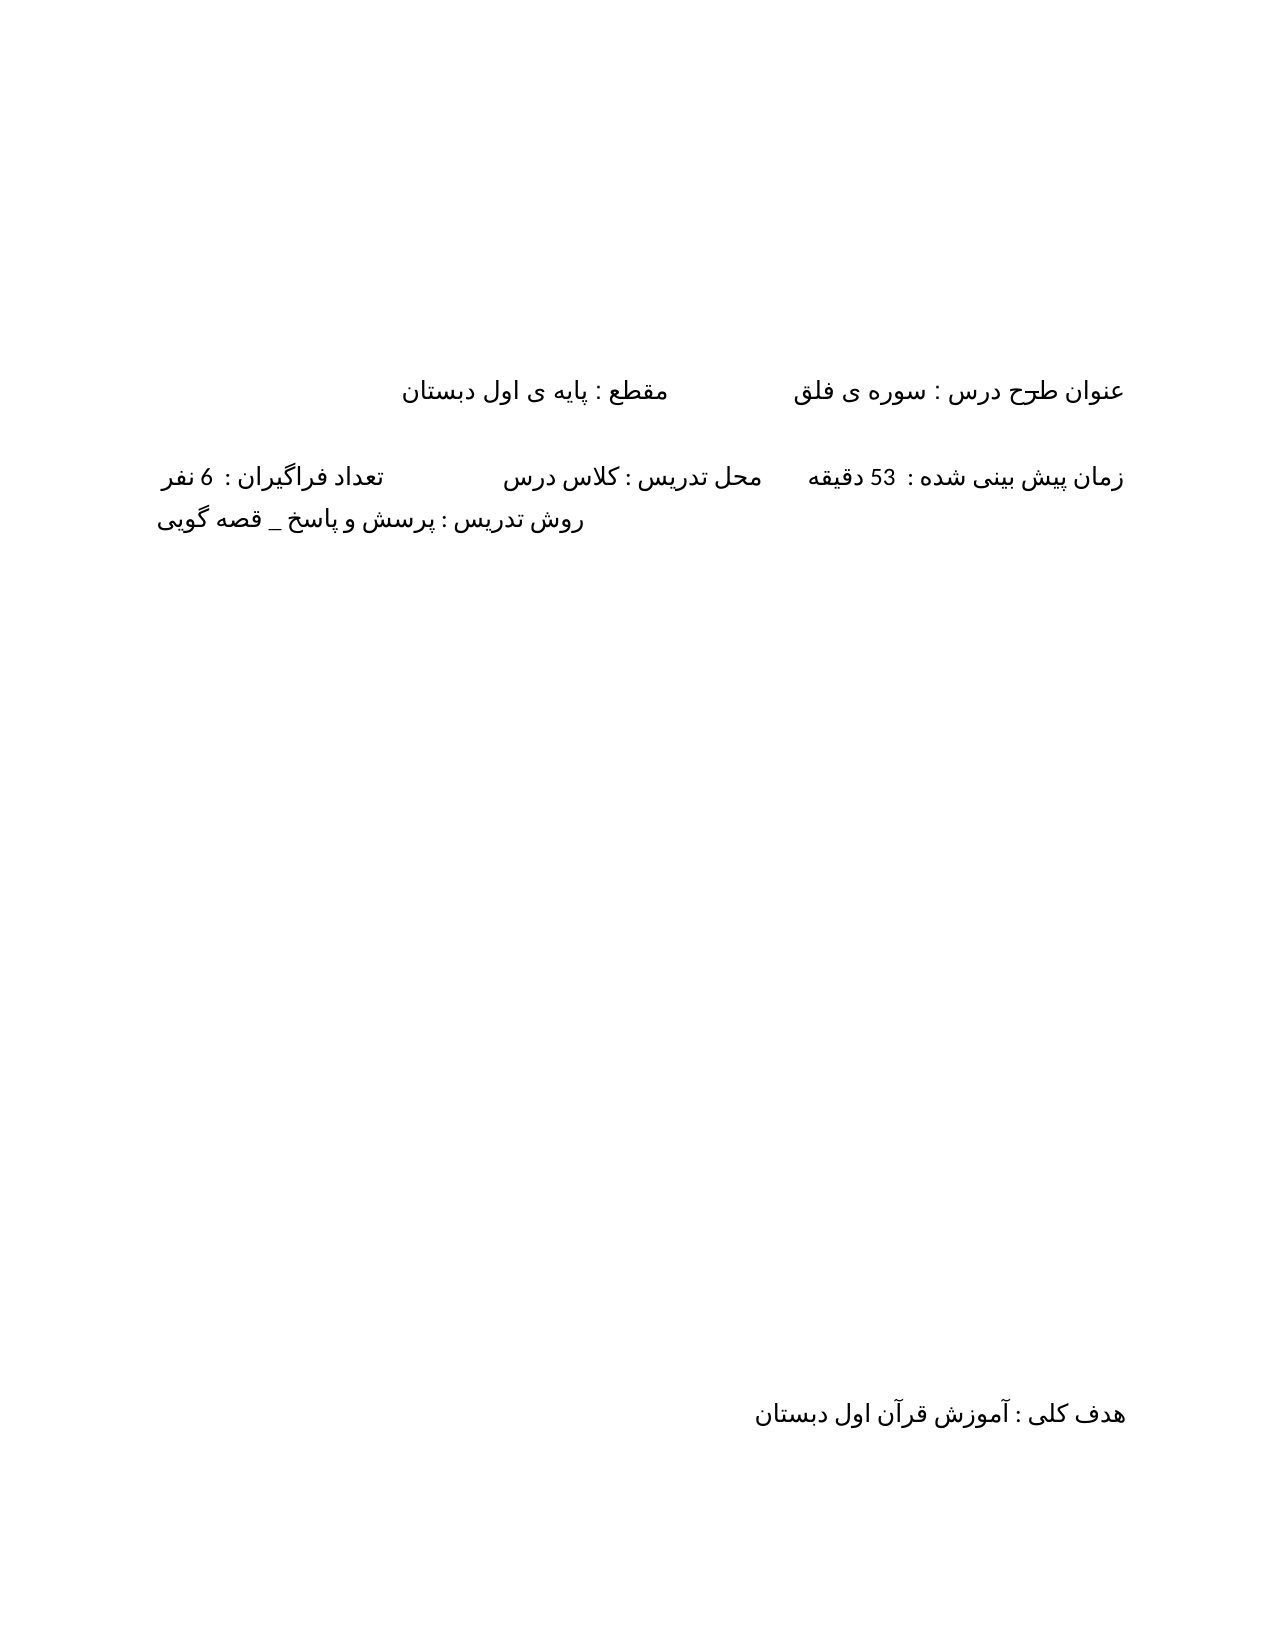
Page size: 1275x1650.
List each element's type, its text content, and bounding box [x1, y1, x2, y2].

text عنوان طرح درس : سوره ی فلق مقطع : پایه ی اول دبستان [150, 378, 1125, 404]
text زمان پیش بینی شده : 53 دقیقه محل تدریس : کلاس درس تعداد فراگیران : 6 نفر روش تدریس : پرسش و پاسخ _ قصه گویی [150, 452, 1125, 536]
text هدف کلی : آموزش قرآن اول دبستان [150, 1401, 1126, 1428]
